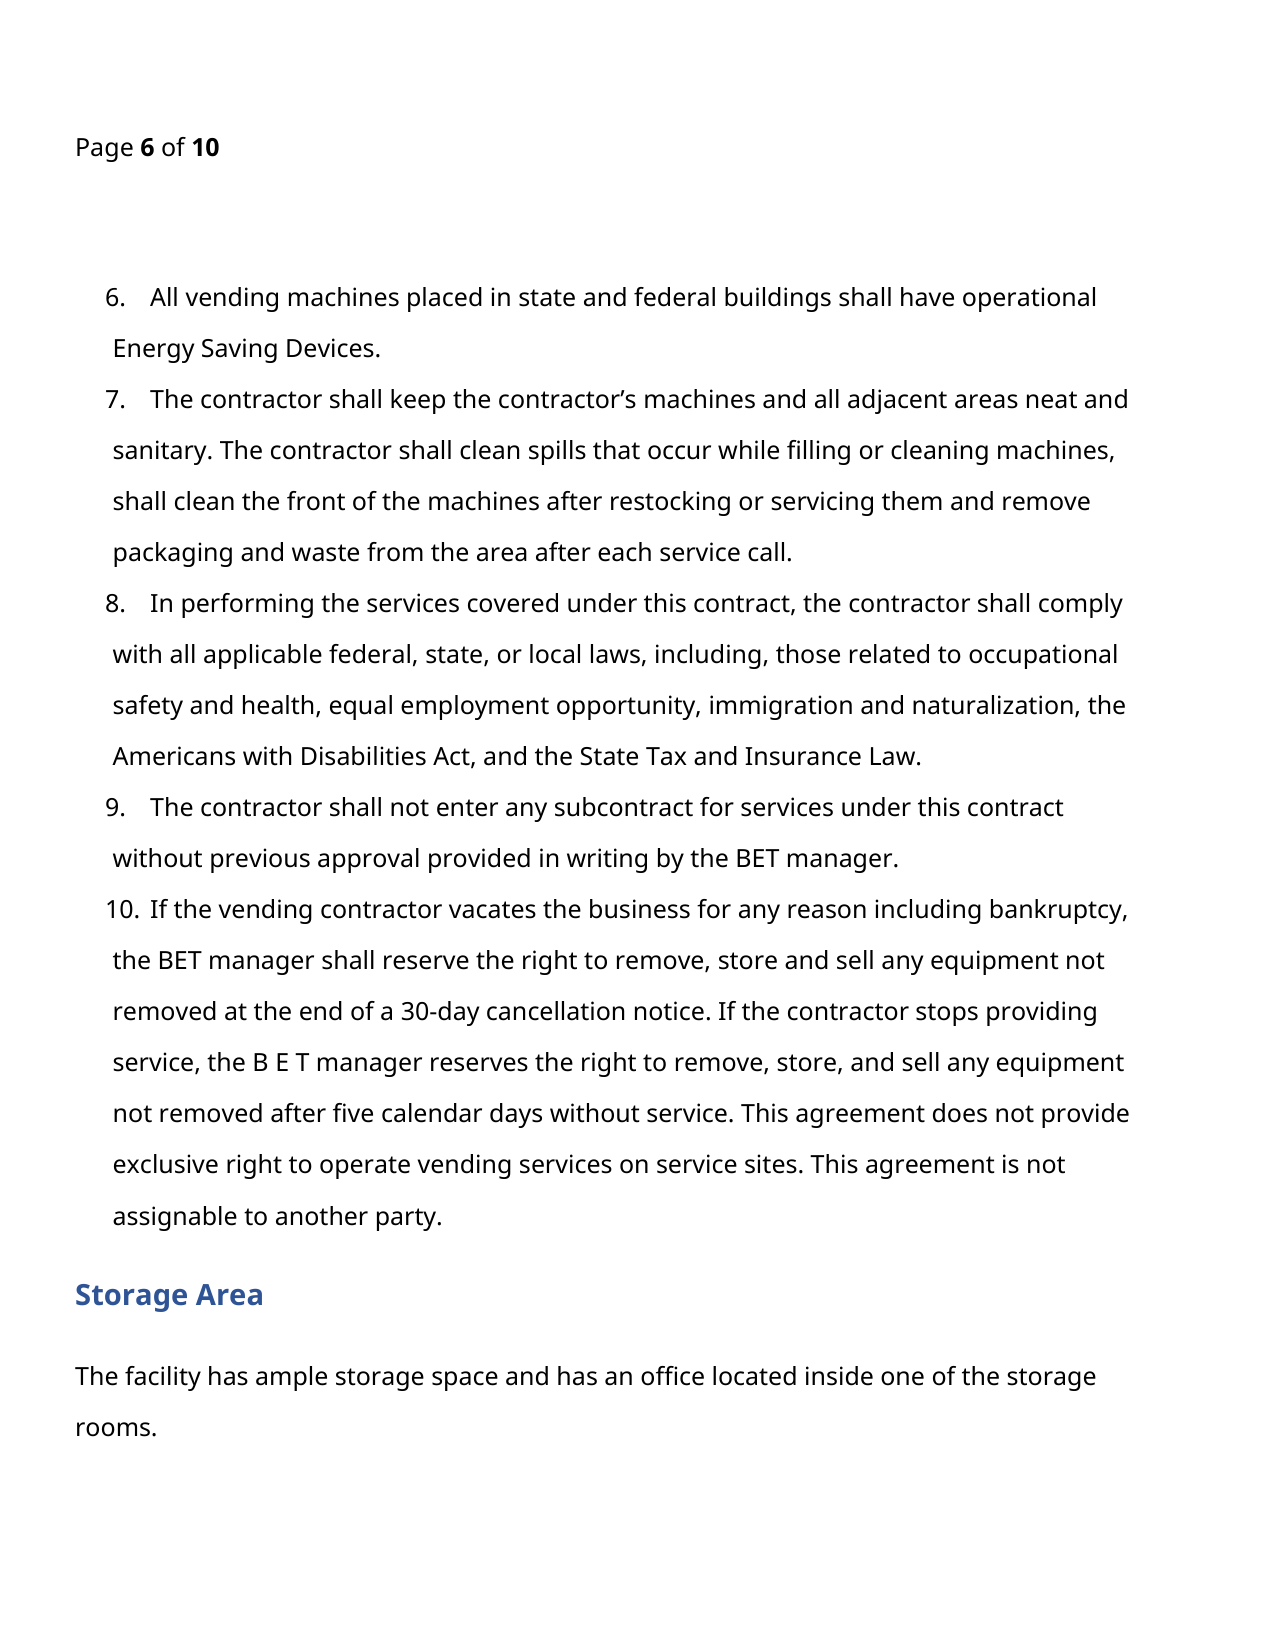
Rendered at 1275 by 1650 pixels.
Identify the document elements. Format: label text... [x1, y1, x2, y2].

text The facility has ample storage space and has an office located inside one of the storage rooms. [75, 1359, 1144, 1444]
list The contractor shall not enter any subcontract for services under this contract without previous approval provided in writing by the BET manager. [105, 790, 1144, 875]
list In performing the services covered under this contract, the contractor shall comply with all applicable federal, state, or local laws, including, those related to occupational safety and health, equal employment opportunity, immigration and naturalization, the Americans with Disabilities Act, and the State Tax and Insurance Law. [105, 586, 1144, 773]
subtitle Storage Area [75, 1274, 1144, 1314]
list All vending machines placed in state and federal buildings shall have operational Energy Saving Devices. [105, 279, 1144, 364]
list If the vending contractor vacates the business for any reason including bankruptcy, the BET manager shall reserve the right to remove, store and sell any equipment not removed at the end of a 30-day cancellation notice. If the contractor stops providing service, the B E T manager reserves the right to remove, store, and sell any equipment not removed after five calendar days without service. This agreement does not provide exclusive right to operate vending services on service sites. This agreement is not assignable to another party. [105, 892, 1144, 1232]
list The contractor shall keep the contractor’s machines and all adjacent areas neat and sanitary. The contractor shall clean spills that occur while filling or cleaning machines, shall clean the front of the machines after restocking or servicing them and remove packaging and waste from the area after each service call. [105, 381, 1144, 569]
